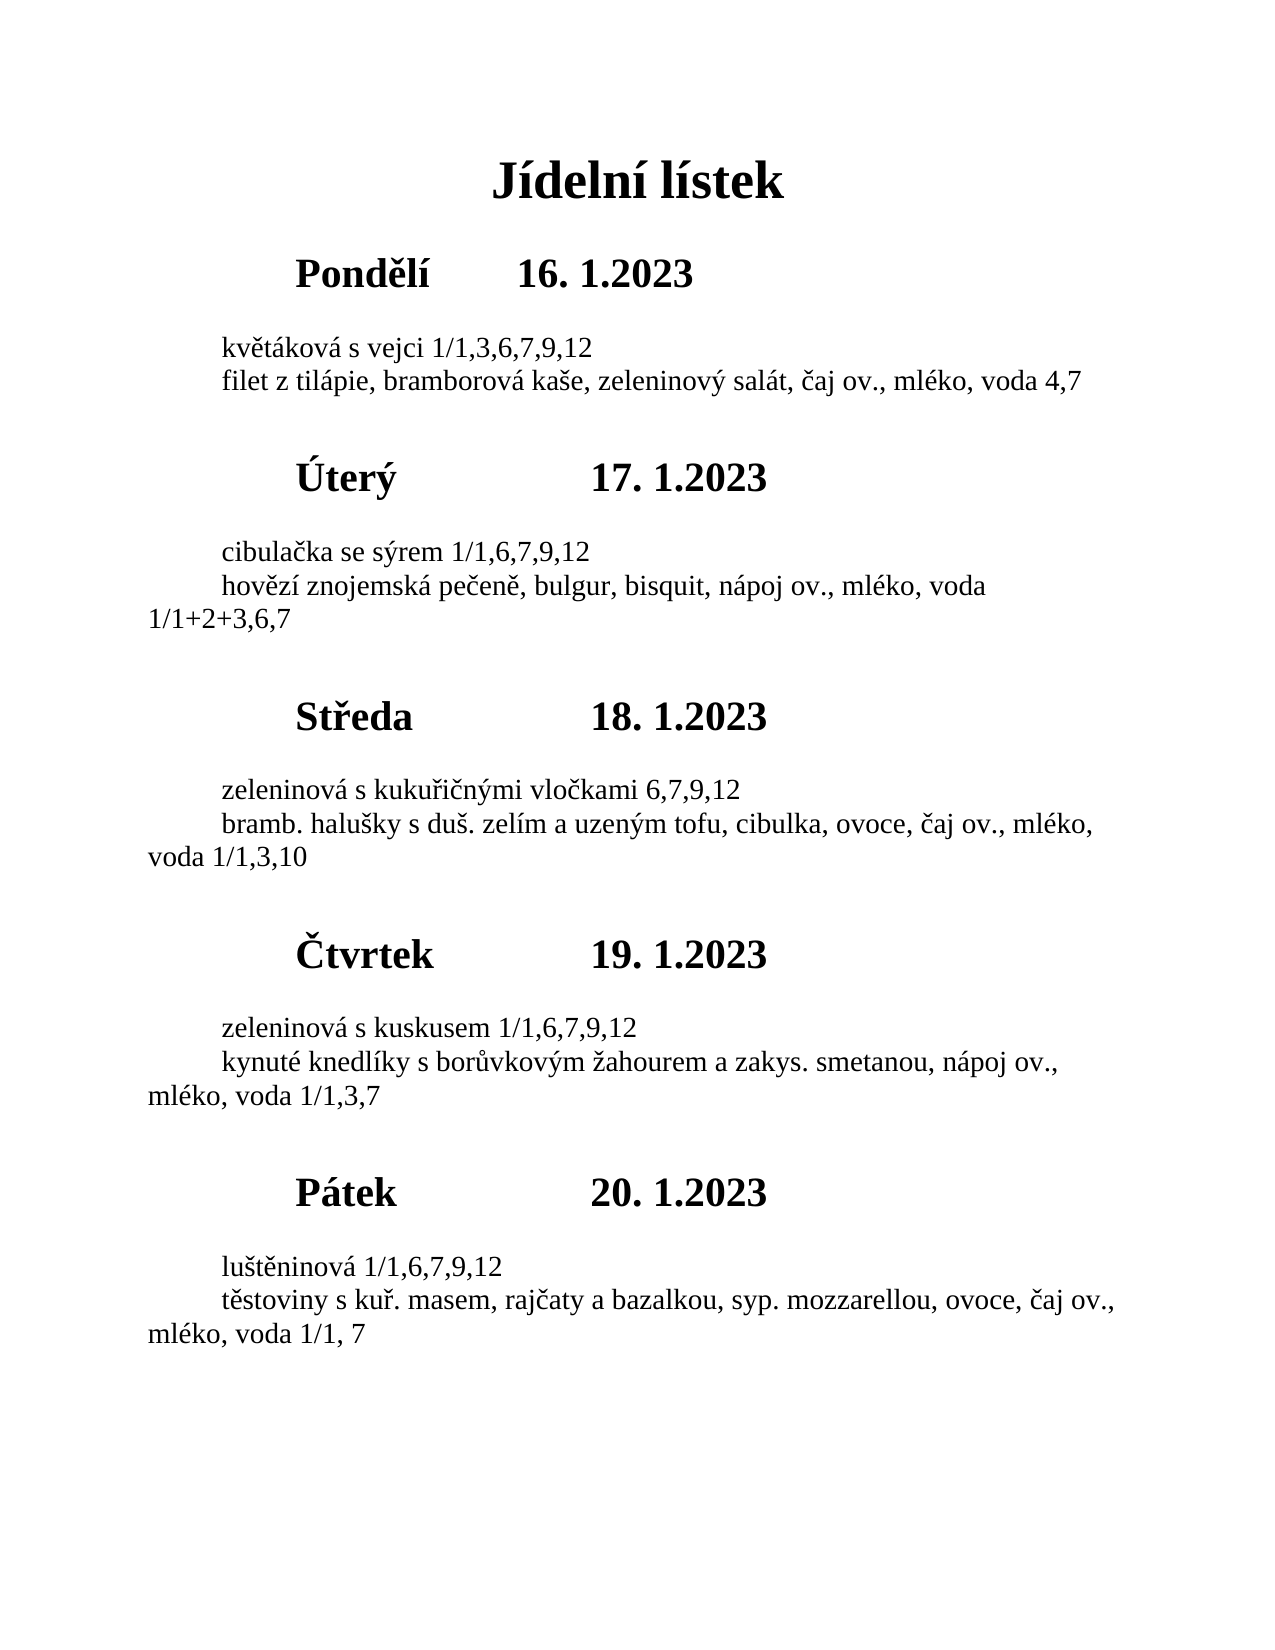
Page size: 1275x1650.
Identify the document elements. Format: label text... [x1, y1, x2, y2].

text bramb. halušky s duš. zelím a uzeným tofu, cibulka, ovoce, čaj ov., mléko, voda 1/1,3,10 [148, 806, 1127, 873]
text Pondělí 16. 1.2023 [221, 248, 1127, 296]
text luštěninová 1/1,6,7,9,12 [148, 1249, 1127, 1282]
text cibulačka se sýrem 1/1,6,7,9,12 [148, 534, 1127, 568]
text filet z tilápie, bramborová kaše, zeleninový salát, čaj ov., mléko, voda 4,7 [221, 363, 1127, 397]
text Úterý 17. 1.2023 [148, 453, 1127, 501]
text kynuté knedlíky s borůvkovým žahourem a zakys. smetanou, nápoj ov., mléko, voda 1/1,3,7 [148, 1044, 1127, 1111]
text zeleninová s kuskusem 1/1,6,7,9,12 [148, 1011, 1127, 1044]
text květáková s vejci 1/1,3,6,7,9,12 [221, 330, 1127, 363]
text hovězí znojemská pečeně, bulgur, bisquit, nápoj ov., mléko, voda 1/1+2+3,6,7 [148, 568, 1127, 635]
text zeleninová s kukuřičnými vločkami 6,7,9,12 [148, 772, 1127, 806]
text Středa 18. 1.2023 [148, 691, 1127, 739]
text Jídelní lístek [148, 148, 1127, 210]
text těstoviny s kuř. masem, rajčaty a bazalkou, syp. mozzarellou, ovoce, čaj ov., mléko, voda 1/1, 7 [148, 1282, 1127, 1349]
text Čtvrtek 19. 1.2023 [148, 929, 1127, 977]
text Pátek 20. 1.2023 [148, 1167, 1127, 1215]
